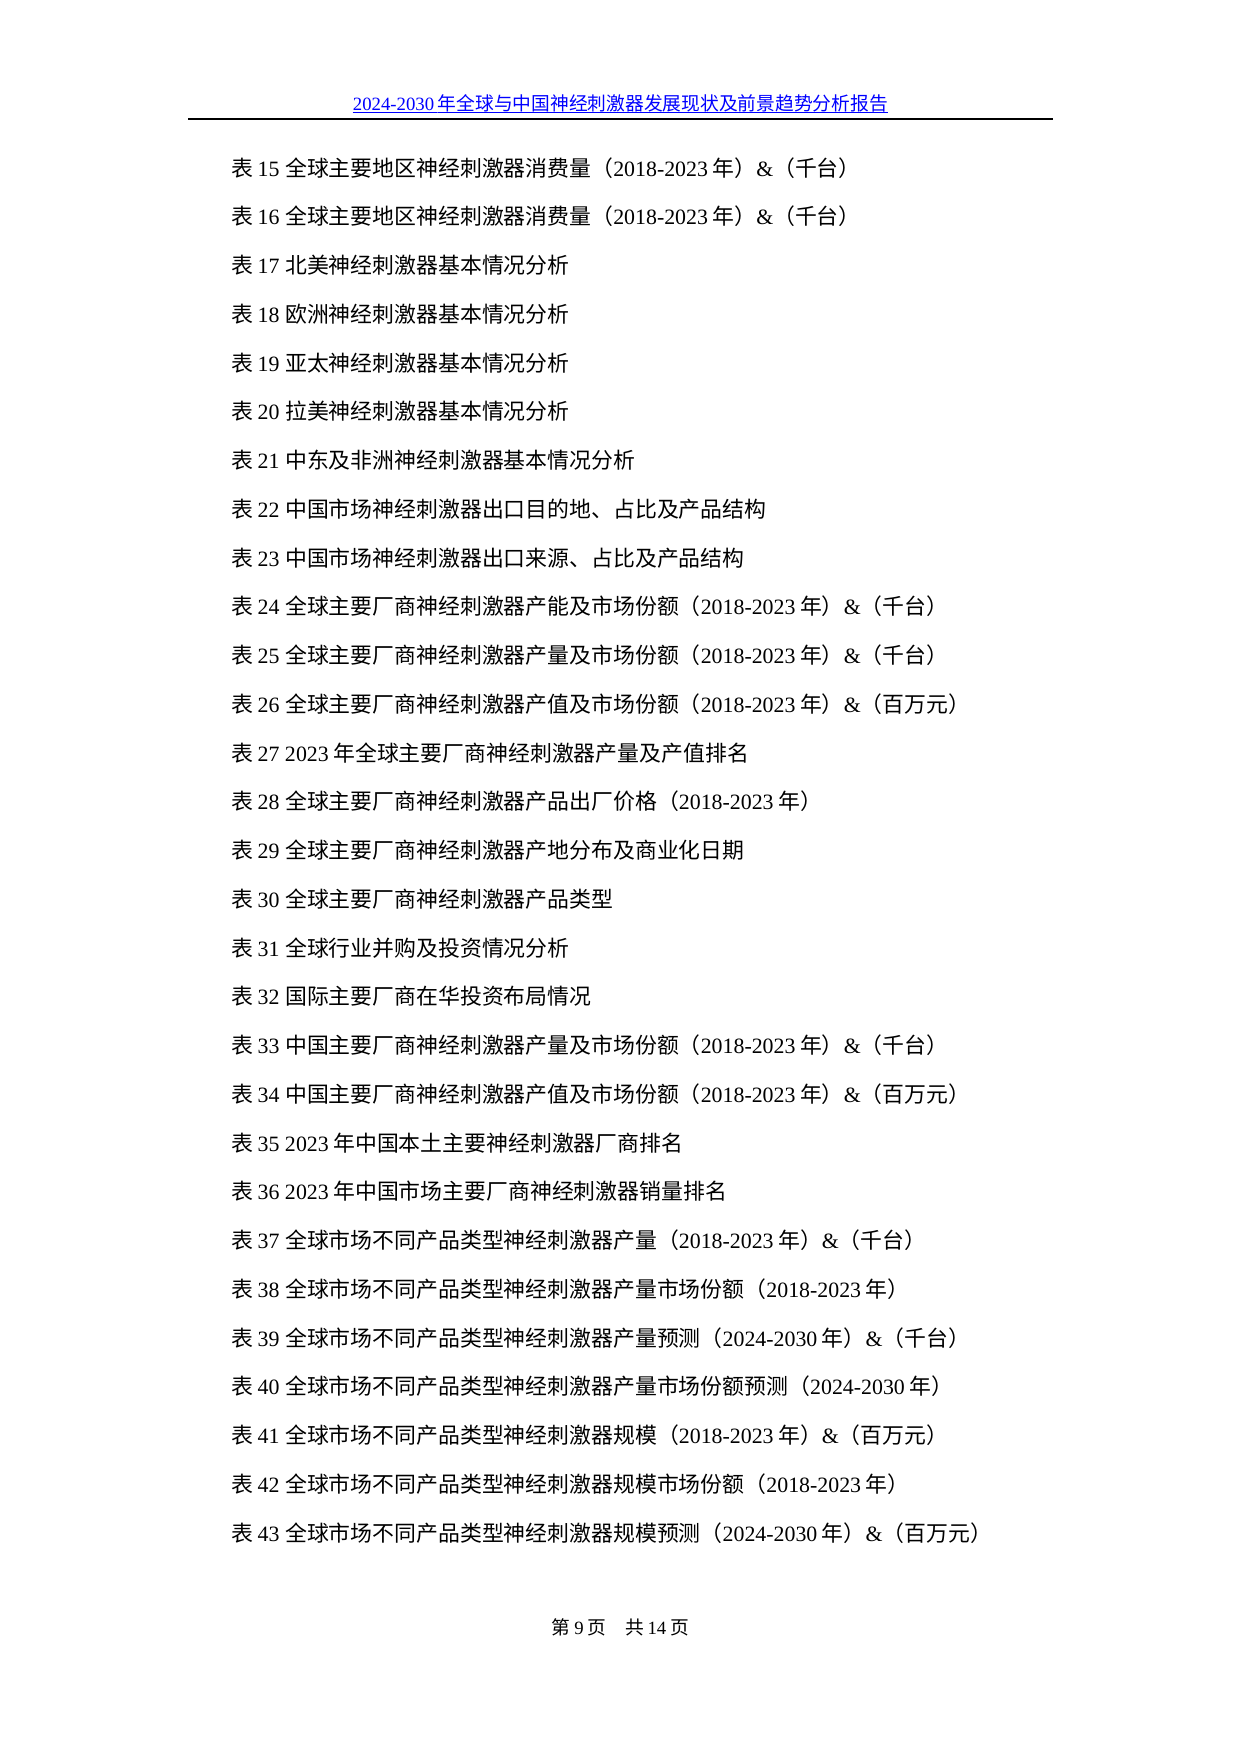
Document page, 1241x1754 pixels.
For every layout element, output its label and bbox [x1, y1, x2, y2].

text [187, 150, 1053, 1548]
